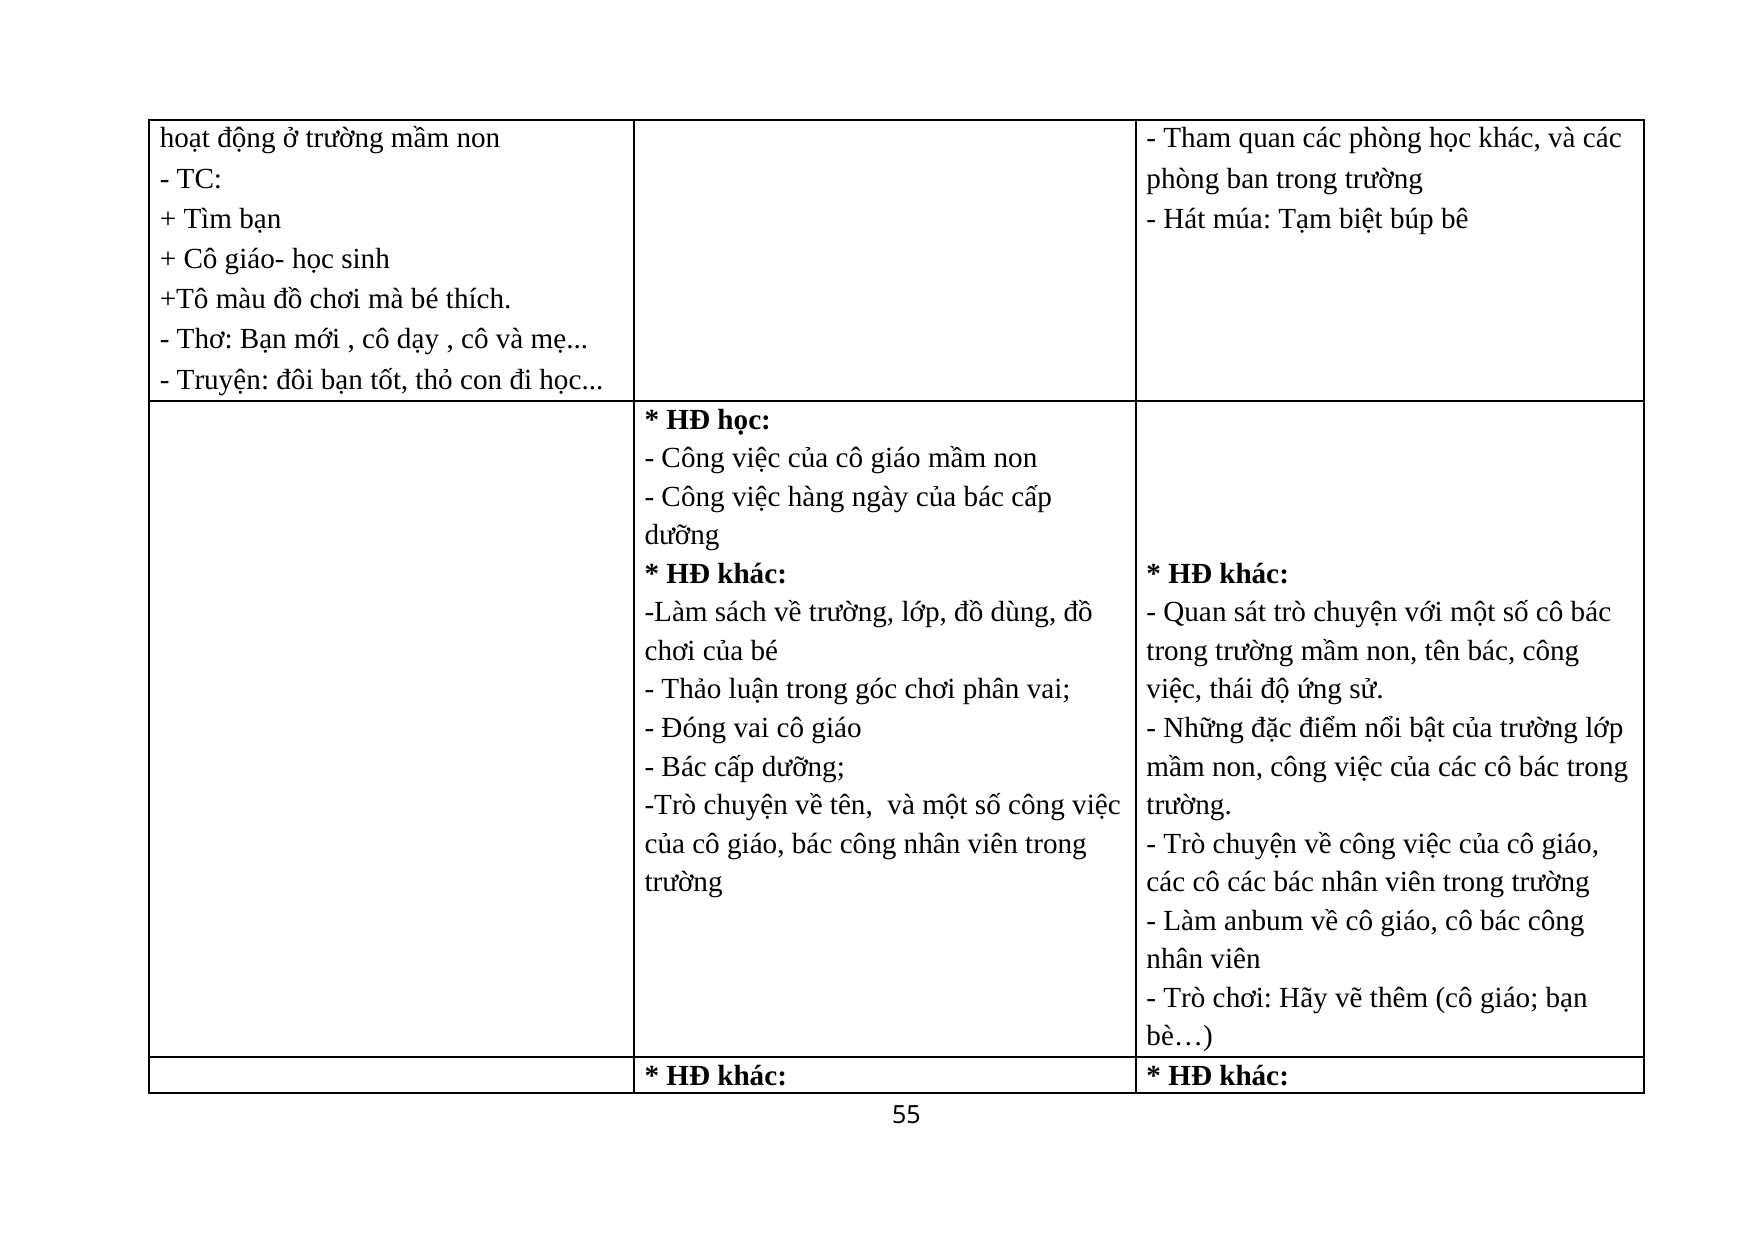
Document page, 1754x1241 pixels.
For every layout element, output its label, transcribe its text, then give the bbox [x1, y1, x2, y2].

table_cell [150, 121, 633, 400]
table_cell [635, 1058, 1135, 1092]
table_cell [1137, 121, 1643, 400]
table_cell [150, 1058, 633, 1092]
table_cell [1137, 1058, 1643, 1092]
table_cell * HĐ khác: - Quan sát trò chuyện với một số cô bác trong trường mầm non, tên bác, công việc, thái độ ứng sử. - Những đặc điểm nổi bật của trường lớp mầm non, công việc của các cô bác trong trường. - Trò chuyện về công việc của cô giáo, các cô các bác nhân viên trong trường - Làm anbum về cô giáo, cô bác công nhân viên - Trò chơi: Hãy vẽ thêm (cô giáo; bạn bè…) [1137, 402, 1643, 1056]
table_cell [150, 402, 633, 1056]
table_cell * HĐ học: - Công việc của cô giáo mầm non - Công việc hàng ngày của bác cấp dưỡng * HĐ khác: -Làm sách về trường, lớp, đồ dùng, đồ chơi của bé - Thảo luận trong góc chơi phân vai; - Đóng vai cô giáo - Bác cấp dưỡng; -Trò chuyện về tên, và một số công việc của cô giáo, bác công nhân viên trong trường [635, 402, 1135, 1056]
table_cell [635, 121, 1135, 400]
